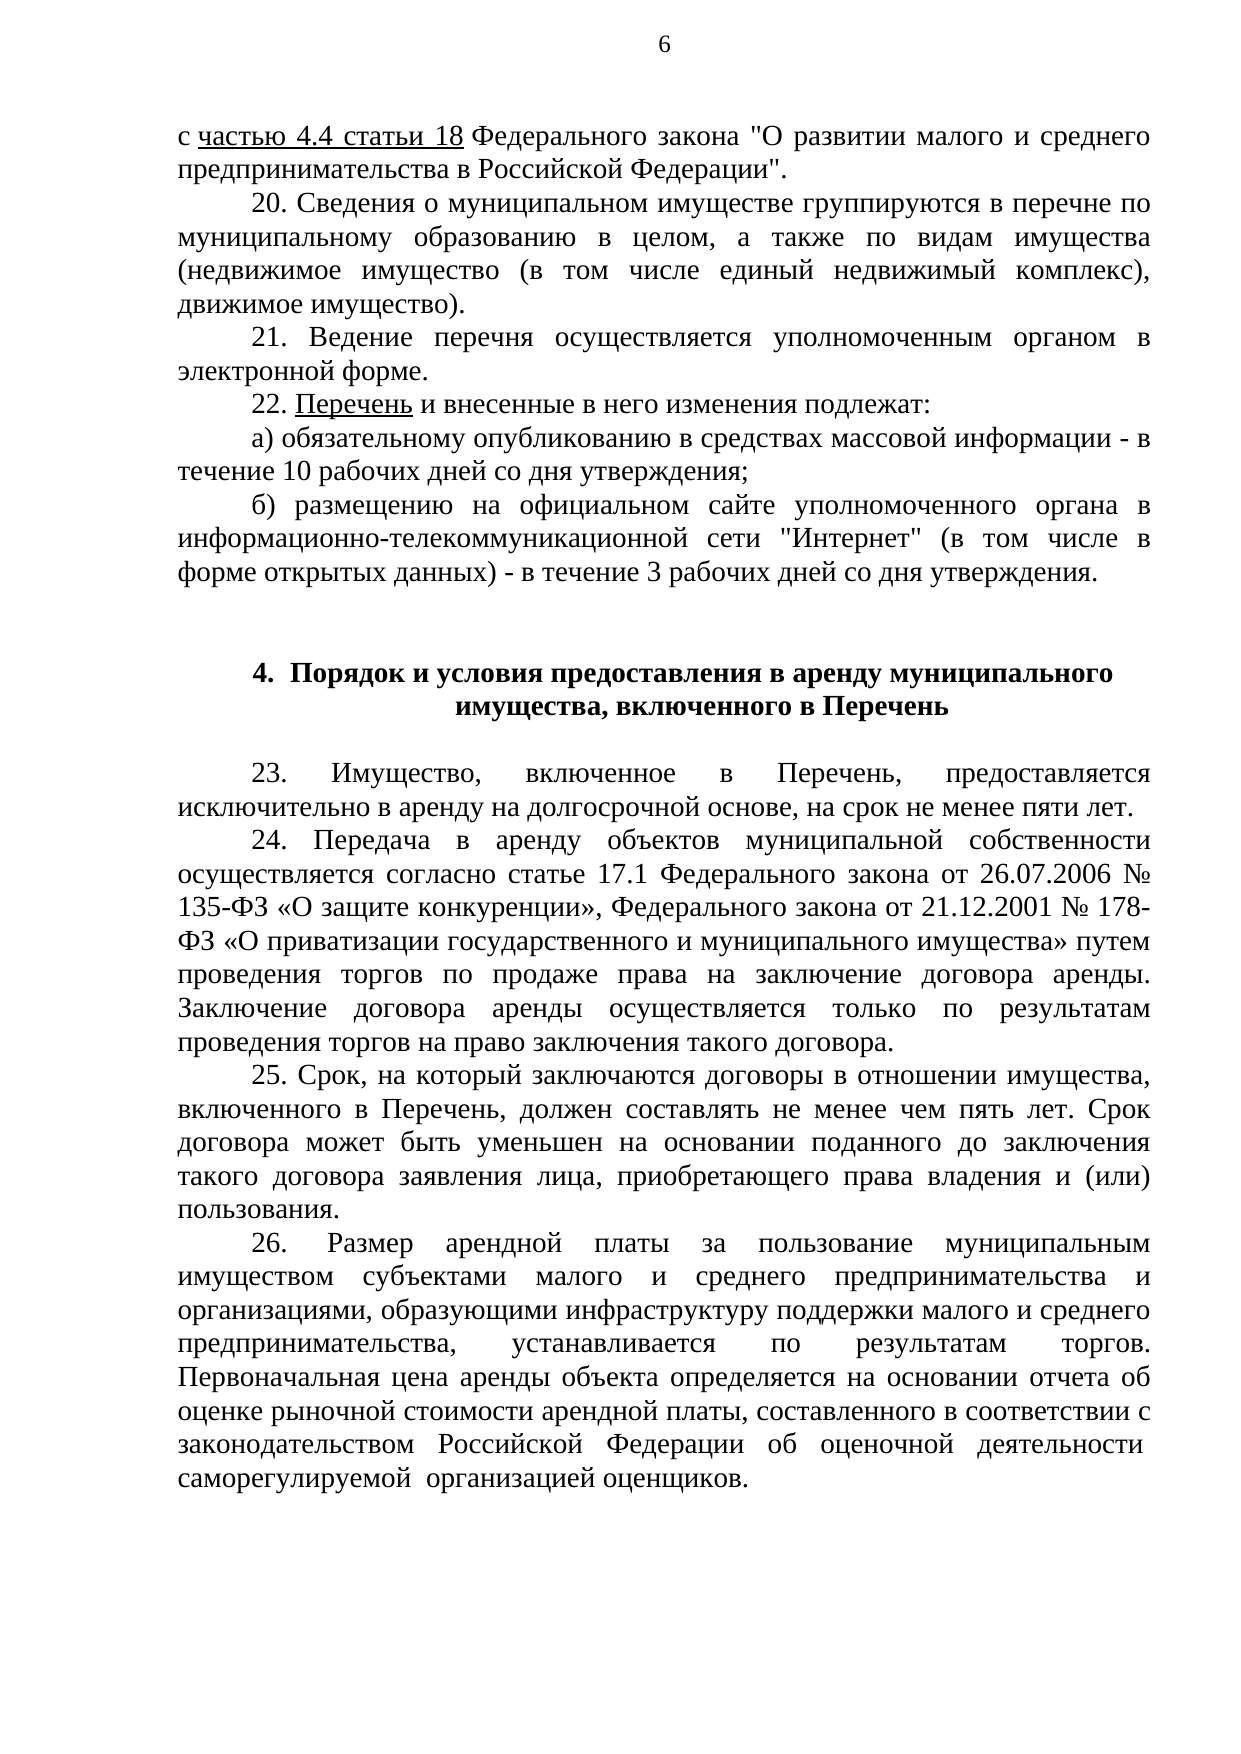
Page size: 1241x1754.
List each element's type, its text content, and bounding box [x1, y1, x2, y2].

text 23. Имущество, включенное в Перечень, предоставляется исключительно в аренду на долгосрочной основе, на срок не менее пяти лет. [177, 755, 1152, 822]
text 20. Сведения о муниципальном имуществе группируются в перечне по муниципальному образованию в целом, а также по видам имущества (недвижимое имущество (в том числе единый недвижимый комплекс), движимое имущество). [177, 185, 1152, 319]
text б) размещению на официальном сайте уполномоченного органа в информационно-телекоммуникационной сети "Интернет" (в том числе в форме открытых данных) - в течение 3 рабочих дней со дня утверждения. [177, 487, 1152, 588]
list Порядок и условия предоставления в аренду муниципального имущества, включенного в Перечень [215, 655, 1152, 722]
text 25. Срок, на который заключаются договоры в отношении имущества, включенного в Перечень, должен составлять не менее чем пять лет. Срок договора может быть уменьшен на основании поданного до заключения такого договора заявления лица, приобретающего права владения и (или) пользования. [177, 1057, 1152, 1225]
text 24. Передача в аренду объектов муниципальной собственности осуществляется согласно статье 17.1 Федерального закона от 26.07.2006 № 135-ФЗ «О защите конкуренции», Федерального закона от 21.12.2001 № 178-ФЗ «О приватизации государственного и муниципального имущества» путем проведения торгов по продаже права на заключение договора аренды. Заключение договора аренды осуществляется только по результатам проведения торгов на право заключения такого договора. [177, 822, 1152, 1057]
text 21. Ведение перечня осуществляется уполномоченным органом в электронной форме. [177, 319, 1152, 386]
text а) обязательному опубликованию в средствах массовой информации - в течение 10 рабочих дней со дня утверждения; [177, 420, 1152, 487]
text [177, 118, 1152, 185]
text 26. Размер арендной платы за пользование муниципальным имуществом субъектами малого и среднего предпринимательства и организациями, образующими инфраструктуру поддержки малого и среднего предпринимательства, устанавливается по результатам торгов. Первоначальная цена аренды объекта определяется на основании отчета об оценке рыночной стоимости арендной платы, составленного в соответствии с законодательством Российской Федерации об оценочной деятельности саморегулируемой организацией оценщиков. [177, 1225, 1152, 1493]
text 22. Перечень и внесенные в него изменения подлежат: [177, 386, 1152, 420]
